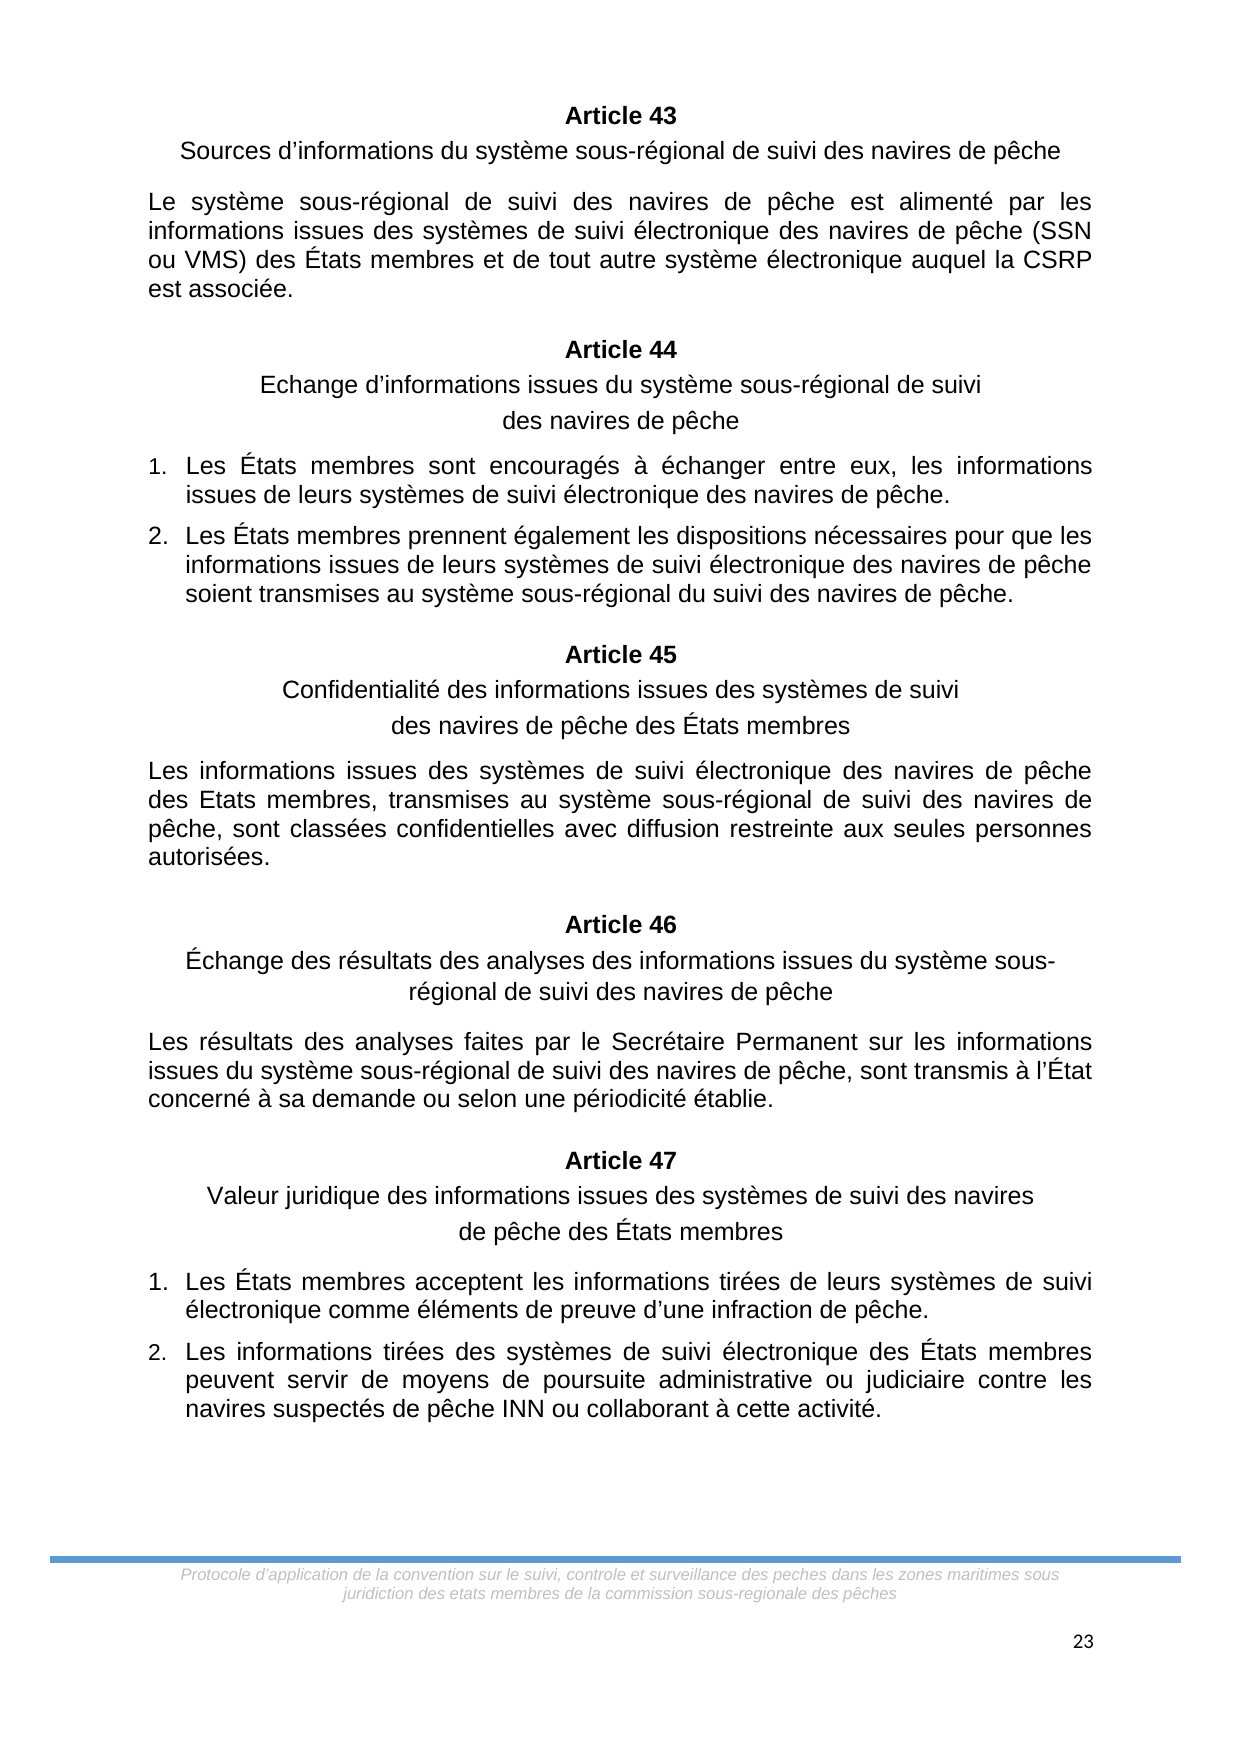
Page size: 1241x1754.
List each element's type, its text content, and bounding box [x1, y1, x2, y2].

list Les informations tirées des systèmes de suivi électronique des États membres peuvent servir de moyens de poursuite administrative ou judiciaire contre les navires suspectés de pêche INN ou collaborant à cette activité. [148, 1337, 1094, 1423]
subtitle Valeur juridique des informations issues des systèmes de suivi des navires [148, 1181, 1094, 1210]
subtitle Article 43 [148, 101, 1094, 129]
subtitle des navires de pêche [148, 406, 1094, 434]
text Le système sous-régional de suivi des navires de pêche est alimenté par les informations issues des systèmes de suivi électronique des navires de pêche (SSN ou VMS) des États membres et de tout autre système électronique auquel la CSRP est associée. [148, 187, 1094, 302]
text Les résultats des analyses faites par le Secrétaire Permanent sur les informations issues du système sous-régional de suivi des navires de pêche, sont transmis à l’État concerné à sa demande ou selon une périodicité établie. [148, 1027, 1094, 1113]
subtitle Confidentialité des informations issues des systèmes de suivi [148, 676, 1094, 704]
subtitle Sources d’informations du système sous-régional de suivi des navires de pêche [148, 136, 1094, 165]
subtitle des navires de pêche des États membres [148, 711, 1094, 739]
text Les informations issues des systèmes de suivi électronique des navires de pêche des Etats membres, transmises au système sous-régional de suivi des navires de pêche, sont classées confidentielles avec diffusion restreinte aux seules personnes autorisées. [148, 756, 1094, 871]
subtitle Échange des résultats des analyses des informations issues du système sous-régional de suivi des navires de pêche [148, 946, 1094, 1006]
list Les États membres sont encouragés à échanger entre eux, les informations issues de leurs systèmes de suivi électronique des navires de pêche. [148, 451, 1094, 509]
subtitle Echange d’informations issues du système sous-régional de suivi [148, 371, 1094, 399]
subtitle de pêche des États membres [148, 1217, 1094, 1245]
subtitle Article 46 [148, 911, 1094, 939]
subtitle Article 44 [148, 335, 1094, 364]
list Les États membres acceptent les informations tirées de leurs systèmes de suivi électronique comme éléments de preuve d’une infraction de pêche. [148, 1267, 1094, 1324]
subtitle Article 47 [148, 1146, 1094, 1175]
subtitle Article 45 [148, 640, 1094, 669]
list Les États membres prennent également les dispositions nécessaires pour que les informations issues de leurs systèmes de suivi électronique des navires de pêche soient transmises au système sous-régional du suivi des navires de pêche. [148, 521, 1094, 607]
